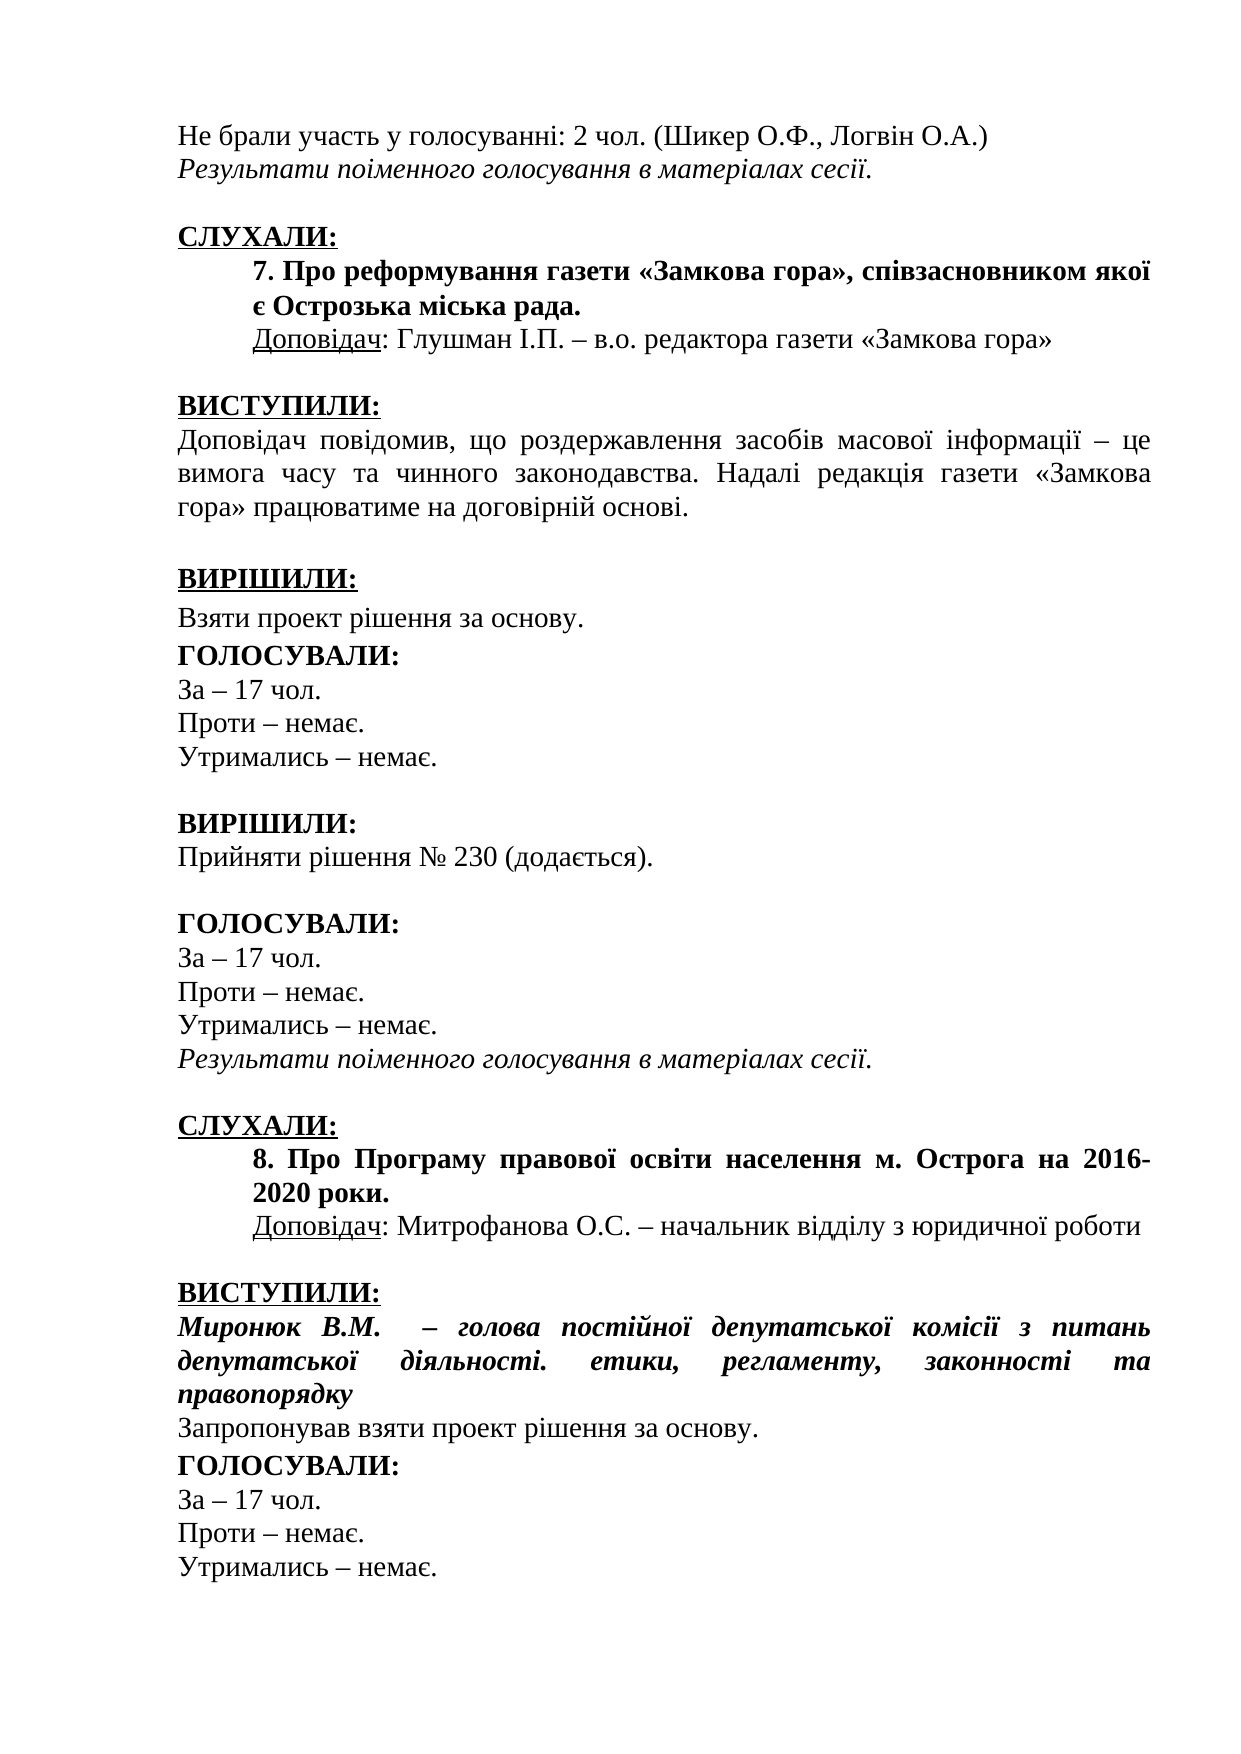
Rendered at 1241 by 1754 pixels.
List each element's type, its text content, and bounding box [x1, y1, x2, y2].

text ВИРІШИЛИ: [177, 561, 1152, 595]
text Результати поіменного голосування в матеріалах сесії. [177, 152, 1152, 185]
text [177, 118, 1152, 152]
text ВИСТУПИЛИ: [177, 1276, 1152, 1309]
text Результати поіменного голосування в матеріалах сесії. [177, 1041, 1152, 1074]
text Проти – немає. [177, 974, 1152, 1007]
text Утримались – немає. [177, 1549, 1152, 1582]
text Взяти проект рішення за основу. [177, 600, 1152, 633]
text 8. Про Програму правової освіти населення м. Острога на 2016-2020 роки. [252, 1141, 1152, 1208]
text ГОЛОСУВАЛИ: [177, 1448, 1152, 1482]
text ГОЛОСУВАЛИ: [177, 907, 1152, 940]
text СЛУХАЛИ: [177, 1108, 1152, 1141]
text Доповідач: Глушман І.П. – в.о. редактора газети «Замкова гора» [252, 321, 1152, 355]
text За – 17 чол. [177, 672, 1152, 705]
text Запропонував взяти проект рішення за основу. [177, 1410, 1152, 1443]
text За – 17 чол. [177, 1482, 1152, 1515]
text ВИРІШИЛИ: [177, 806, 1152, 839]
text Проти – немає. [177, 705, 1152, 739]
text Утримались – немає. [177, 739, 1152, 772]
text Утримались – немає. [177, 1007, 1152, 1041]
text Миронюк В.М. – голова постійної депутатської комісії з питань депутатської діяльності. етики, регламенту, законності та правопорядку [177, 1309, 1152, 1410]
text Прийняти рішення № 230 (додається). [177, 839, 1152, 873]
text ГОЛОСУВАЛИ: [177, 638, 1152, 672]
text За – 17 чол. [177, 940, 1152, 974]
text Проти – немає. [177, 1515, 1152, 1549]
text Доповідач повідомив, що роздержавлення засобів масової інформації – це вимога часу та чинного законодавства. Надалі редакція газети «Замкова гора» працюватиме на договірній основі. [177, 422, 1152, 523]
text 7. Про реформування газети «Замкова гора», співзасновником якої є Острозька міська рада. [252, 252, 1152, 321]
text СЛУХАЛИ: [177, 219, 1152, 252]
text Доповідач: Митрофанова О.С. – начальник відділу з юридичної роботи [252, 1208, 1152, 1242]
text ВИСТУПИЛИ: [177, 388, 1152, 422]
